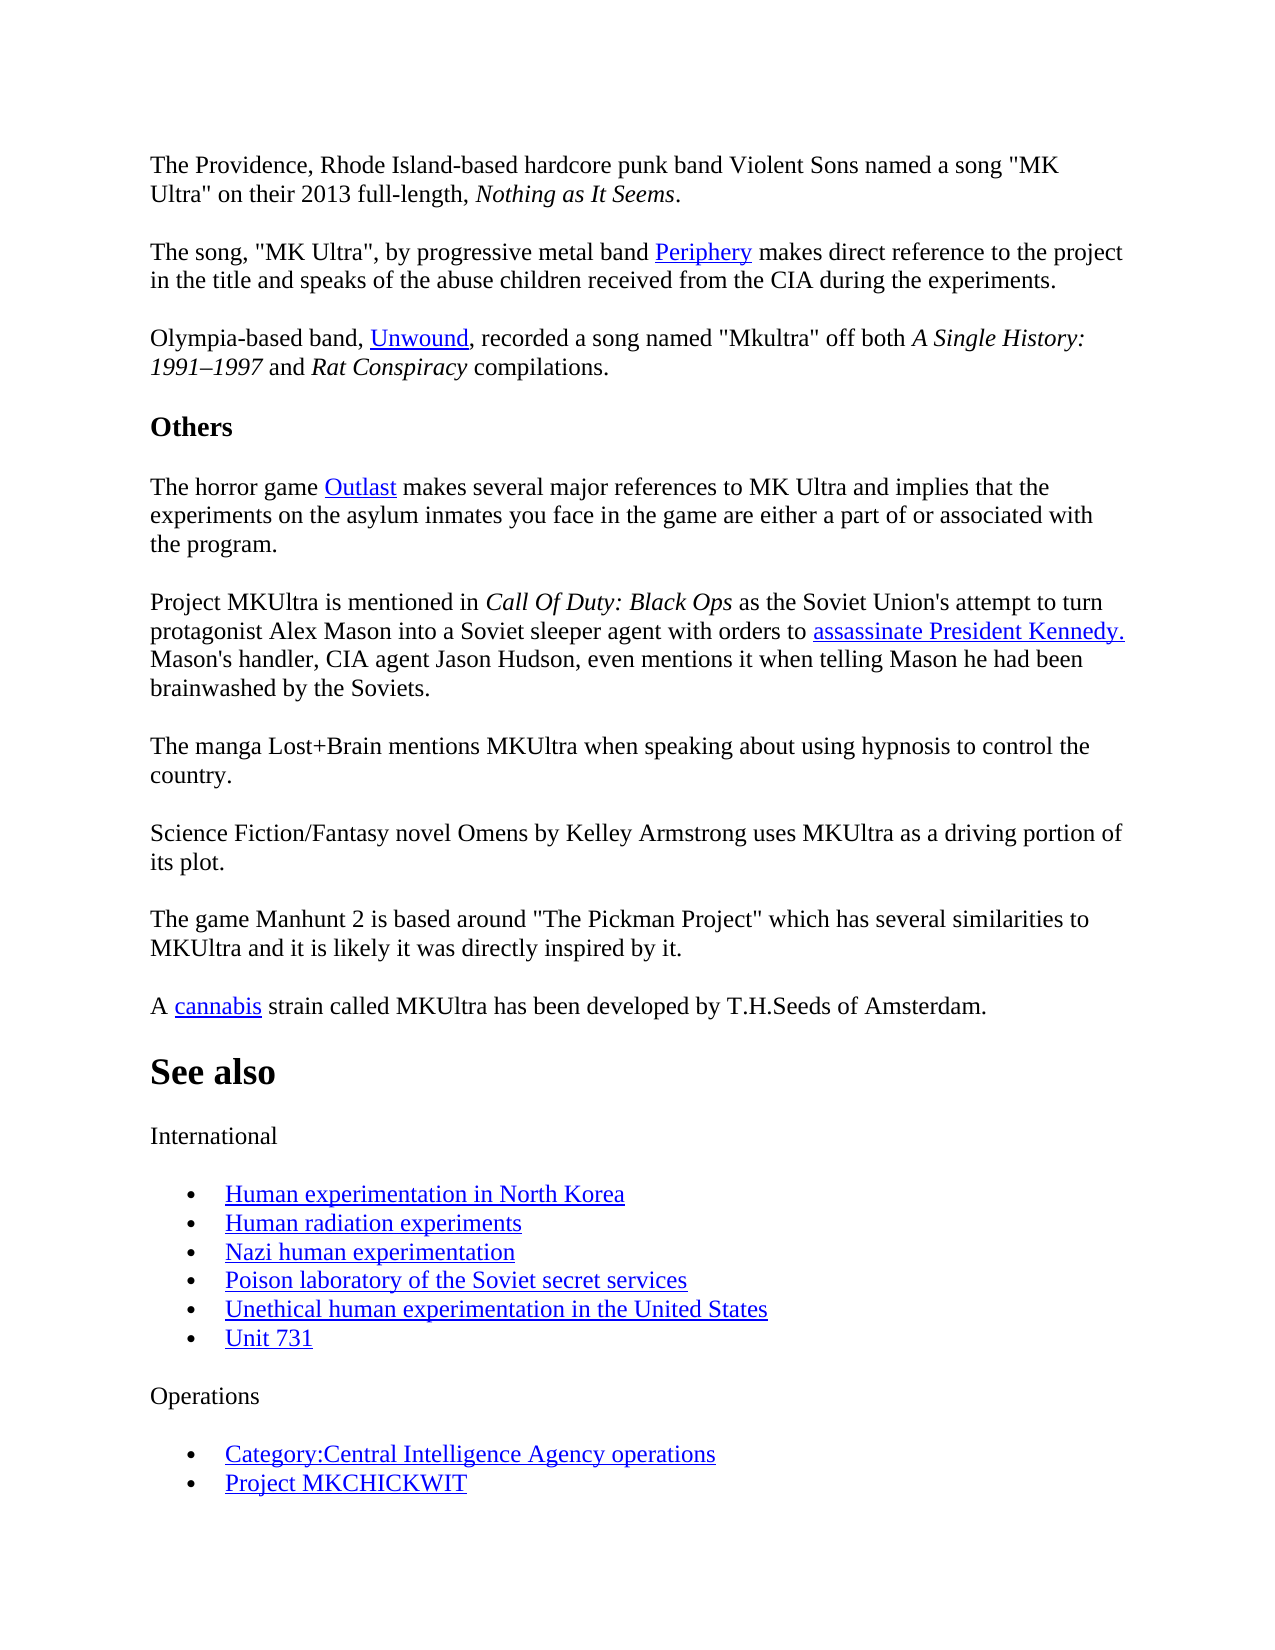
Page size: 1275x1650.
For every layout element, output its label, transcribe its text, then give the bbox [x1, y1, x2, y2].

text The manga Lost+Brain mentions MKUltra when speaking about using hypnosis to control the country. [150, 731, 1125, 789]
list Unethical human experimentation in the United States [187, 1294, 1125, 1323]
text The horror game Outlast makes several major references to MK Ultra and implies that the experiments on the asylum inmates you face in the game are either a part of or associated with the program. [150, 472, 1125, 558]
list Nazi human experimentation [187, 1237, 1125, 1266]
text Olympia-based band, Unwound, recorded a song named "Mkultra" off both A Single History: 1991–1997 and Rat Conspiracy compilations. [150, 323, 1125, 381]
text Operations [150, 1381, 1125, 1410]
list Human radiation experiments [187, 1208, 1125, 1237]
text Others [150, 410, 1125, 442]
list Human experimentation in North Korea [187, 1179, 1125, 1208]
text Project MKUltra is mentioned in Call Of Duty: Black Ops as the Soviet Union's attempt to turn protagonist Alex Mason into a Soviet sleeper agent with orders to assassinate President Kennedy. Mason's handler, agent Jason Hudson, even mentions it when telling Mason he had been brainwashed by the Soviets. [150, 587, 1125, 702]
text International [150, 1121, 1125, 1150]
text The Providence, Rhode Island-based hardcore punk band Violent Sons named a song "MK Ultra" on their 2013 full-length, Nothing as It Seems. [150, 150, 1125, 207]
list Unit 731 [187, 1323, 1125, 1352]
text Science Fiction/Fantasy novel Omens by Kelley Armstrong uses MKUltra as a driving portion of its plot. [150, 818, 1125, 875]
list Category:Central Intelligence Agency operations [187, 1439, 1125, 1468]
text See also [150, 1049, 1125, 1092]
text The song, "MK Ultra", by progressive metal band Periphery makes direct reference to the project in the title and speaks of the abuse children received from the during the experiments. [150, 237, 1125, 294]
text A cannabis strain called MKUltra has been developed by T.H.Seeds of Amsterdam. [150, 991, 1125, 1020]
list Project MKCHICKWIT [187, 1468, 1125, 1496]
text The game Manhunt 2 is based around "The Pickman Project" which has several similarities to MKUltra and it is likely it was directly inspired by it. [150, 904, 1125, 962]
list Poison laboratory of the Soviet secret services [187, 1266, 1125, 1294]
